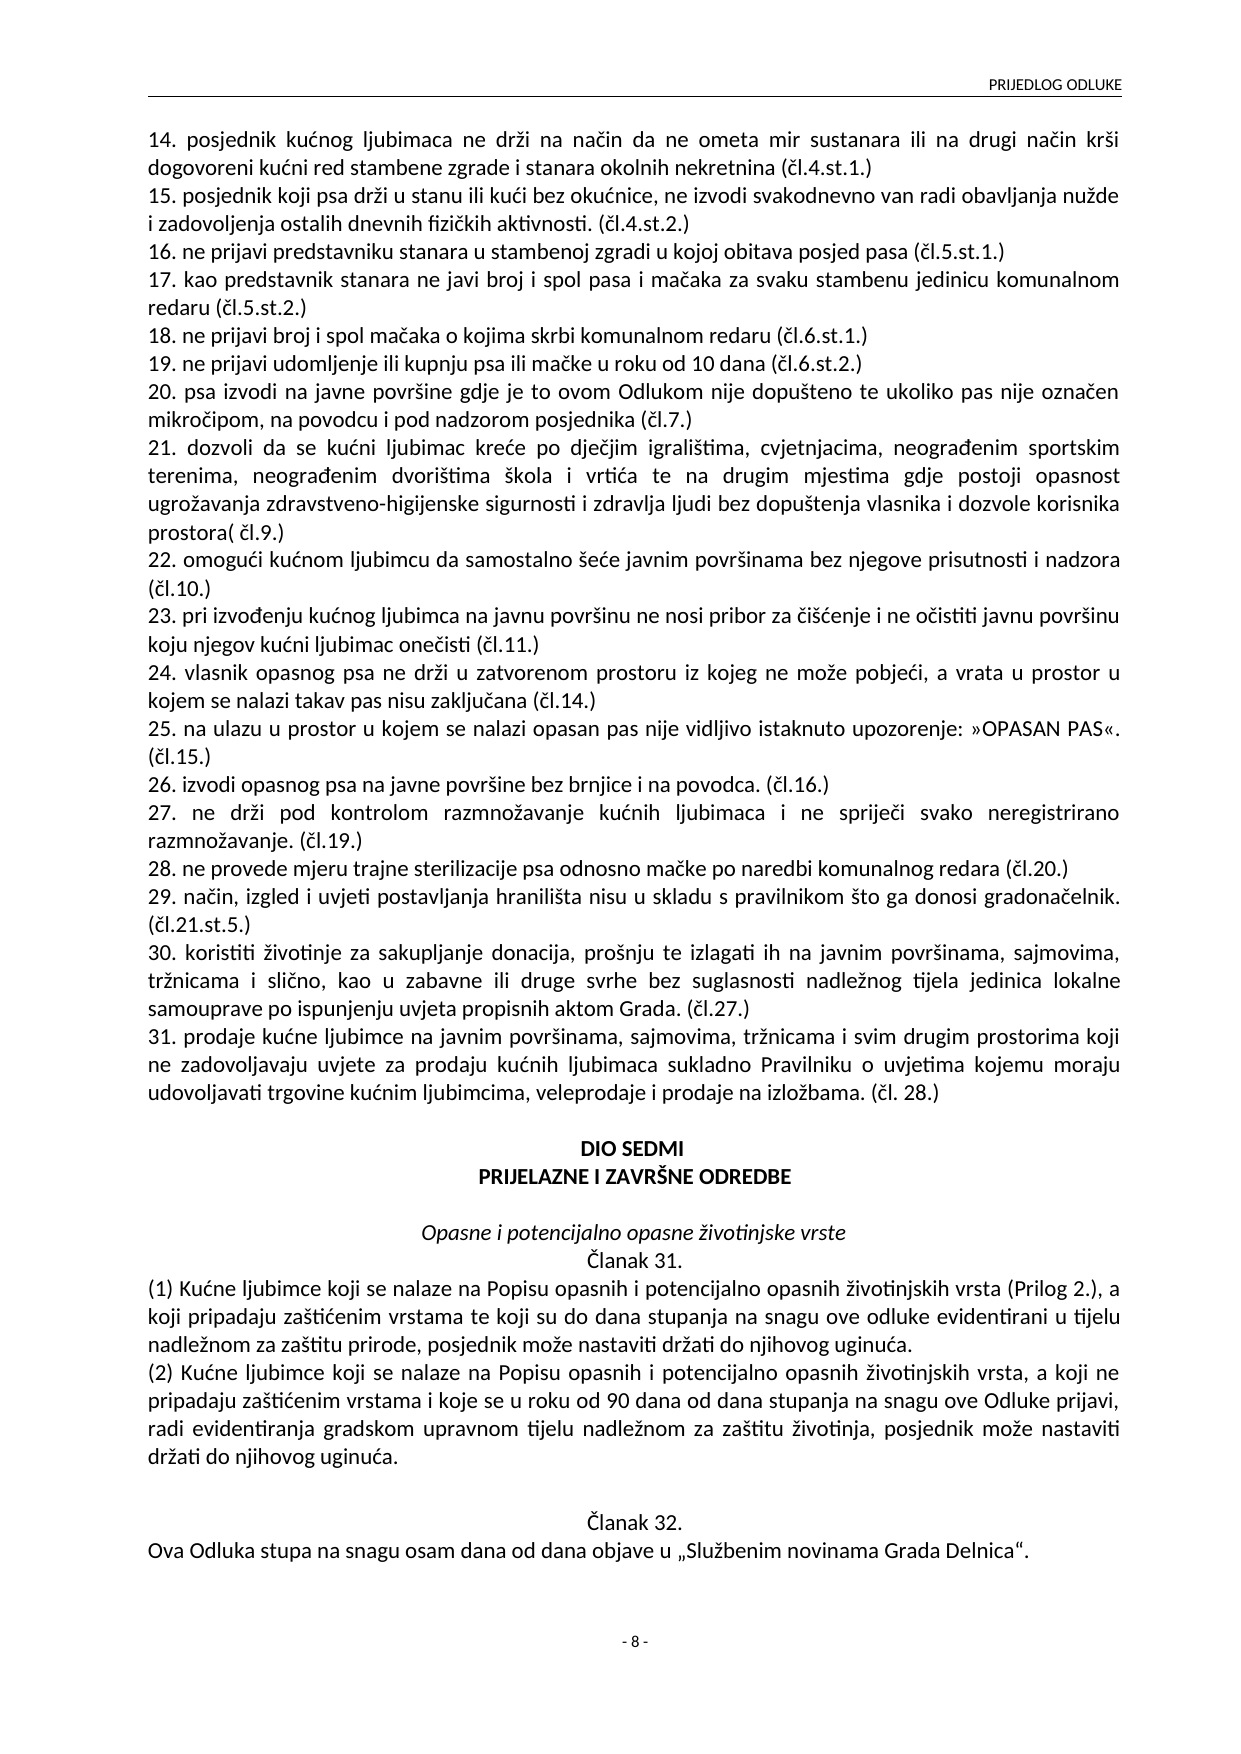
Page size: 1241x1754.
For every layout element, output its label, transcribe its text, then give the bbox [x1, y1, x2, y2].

text 31. prodaje kućne ljubimce na javnim površinama, sajmovima, tržnicama i svim drugim prostorima koji ne zadovoljavaju uvjete za prodaju kućnih ljubimaca sukladno Pravilniku o uvjetima kojemu moraju udovoljavati trgovine kućnim ljubimcima, veleprodaje i prodaje na izložbama. (čl. 28.) [148, 1022, 1122, 1106]
text Članak 32. [148, 1498, 1122, 1536]
text Opasne i potencijalno opasne životinjske vrste [148, 1218, 1122, 1246]
text (1) Kućne ljubimce koji se nalaze na Popisu opasnih i potencijalno opasnih životinjskih vrsta (Prilog 2.), a koji pripadaju zaštićenim vrstama te koji su do dana stupanja na snagu ove odluke evidentirani u tijelu nadležnom za zaštitu prirode, posjednik može nastaviti držati do njihovog uginuća. [148, 1274, 1122, 1358]
text 27. ne drži pod kontrolom razmnožavanje kućnih ljubimaca i ne spriječi svako neregistrirano razmnožavanje. (čl.19.) [148, 798, 1122, 854]
text 23. pri izvođenju kućnog ljubimca na javnu površinu ne nosi pribor za čišćenje i ne očistiti javnu površinu koju njegov kućni ljubimac onečisti (čl.11.) [148, 602, 1122, 658]
text Članak 31. [148, 1246, 1122, 1274]
text Ova Odluka stupa na snagu osam dana od dana objave u „Službenim novinama Grada Delnica“. [148, 1536, 1122, 1564]
text DIO SEDMI PRIJELAZNE I ZAVRŠNE ODREDBE [148, 1134, 1122, 1190]
text 29. način, izgled i uvjeti postavljanja hranilišta nisu u skladu s pravilnikom što ga donosi gradonačelnik. (čl.21.st.5.) [148, 882, 1122, 938]
text 19. ne prijavi udomljenje ili kupnju psa ili mačke u roku od 10 dana (čl.6.st.2.) [148, 349, 1122, 377]
text 26. izvodi opasnog psa na javne površine bez brnjice i na povodca. (čl.16.) [148, 770, 1122, 798]
text 20. psa izvodi na javne površine gdje je to ovom Odlukom nije dopušteno te ukoliko pas nije označen mikročipom, na povodcu i pod nadzorom posjednika (čl.7.) [148, 377, 1122, 433]
text 16. ne prijavi predstavniku stanara u stambenoj zgradi u kojoj obitava posjed pasa (čl.5.st.1.) [148, 237, 1122, 265]
text 28. ne provede mjeru trajne sterilizacije psa odnosno mačke po naredbi komunalnog redara (čl.20.) [148, 854, 1122, 882]
text 18. ne prijavi broj i spol mačaka o kojima skrbi komunalnom redaru (čl.6.st.1.) [148, 321, 1122, 349]
text 17. kao predstavnik stanara ne javi broj i spol pasa i mačaka za svaku stambenu jedinicu komunalnom redaru (čl.5.st.2.) [148, 265, 1122, 321]
text 30. koristiti životinje za sakupljanje donacija, prošnju te izlagati ih na javnim površinama, sajmovima, tržnicama i slično, kao u zabavne ili druge svrhe bez suglasnosti nadležnog tijela jedinica lokalne samouprave po ispunjenju uvjeta propisnih aktom Grada. (čl.27.) [148, 938, 1122, 1022]
text (2) Kućne ljubimce koji se nalaze na Popisu opasnih i potencijalno opasnih životinjskih vrsta, a koji ne pripadaju zaštićenim vrstama i koje se u roku od 90 dana od dana stupanja na snagu ove Odluke prijavi, radi evidentiranja gradskom upravnom tijelu nadležnom za zaštitu životinja, posjednik može nastaviti držati do njihovog uginuća. [148, 1358, 1122, 1470]
text 15. posjednik koji psa drži u stanu ili kući bez okućnice, ne izvodi svakodnevno van radi obavljanja nužde i zadovoljenja ostalih dnevnih fizičkih aktivnosti. (čl.4.st.2.) [148, 181, 1122, 237]
text 24. vlasnik opasnog psa ne drži u zatvorenom prostoru iz kojeg ne može pobjeći, a vrata u prostor u kojem se nalazi takav pas nisu zaključana (čl.14.) [148, 658, 1122, 714]
text 21. dozvoli da se kućni ljubimac kreće po dječjim igralištima, cvjetnjacima, neograđenim sportskim terenima, neograđenim dvorištima škola i vrtića te na drugim mjestima gdje postoji opasnost ugrožavanja zdravstveno-higijenske sigurnosti i zdravlja ljudi bez dopuštenja vlasnika i dozvole korisnika prostora( čl.9.) [148, 433, 1122, 546]
text 14. posjednik kućnog ljubimaca ne drži na način da ne ometa mir sustanara ili na drugi način krši dogovoreni kućni red stambene zgrade i stanara okolnih nekretnina (čl.4.st.1.) [148, 125, 1122, 181]
text 22. omogući kućnom ljubimcu da samostalno šeće javnim površinama bez njegove prisutnosti i nadzora (čl.10.) [148, 546, 1122, 602]
text 25. na ulazu u prostor u kojem se nalazi opasan pas nije vidljivo istaknuto upozorenje: »OPASAN PAS«. (čl.15.) [148, 714, 1122, 770]
